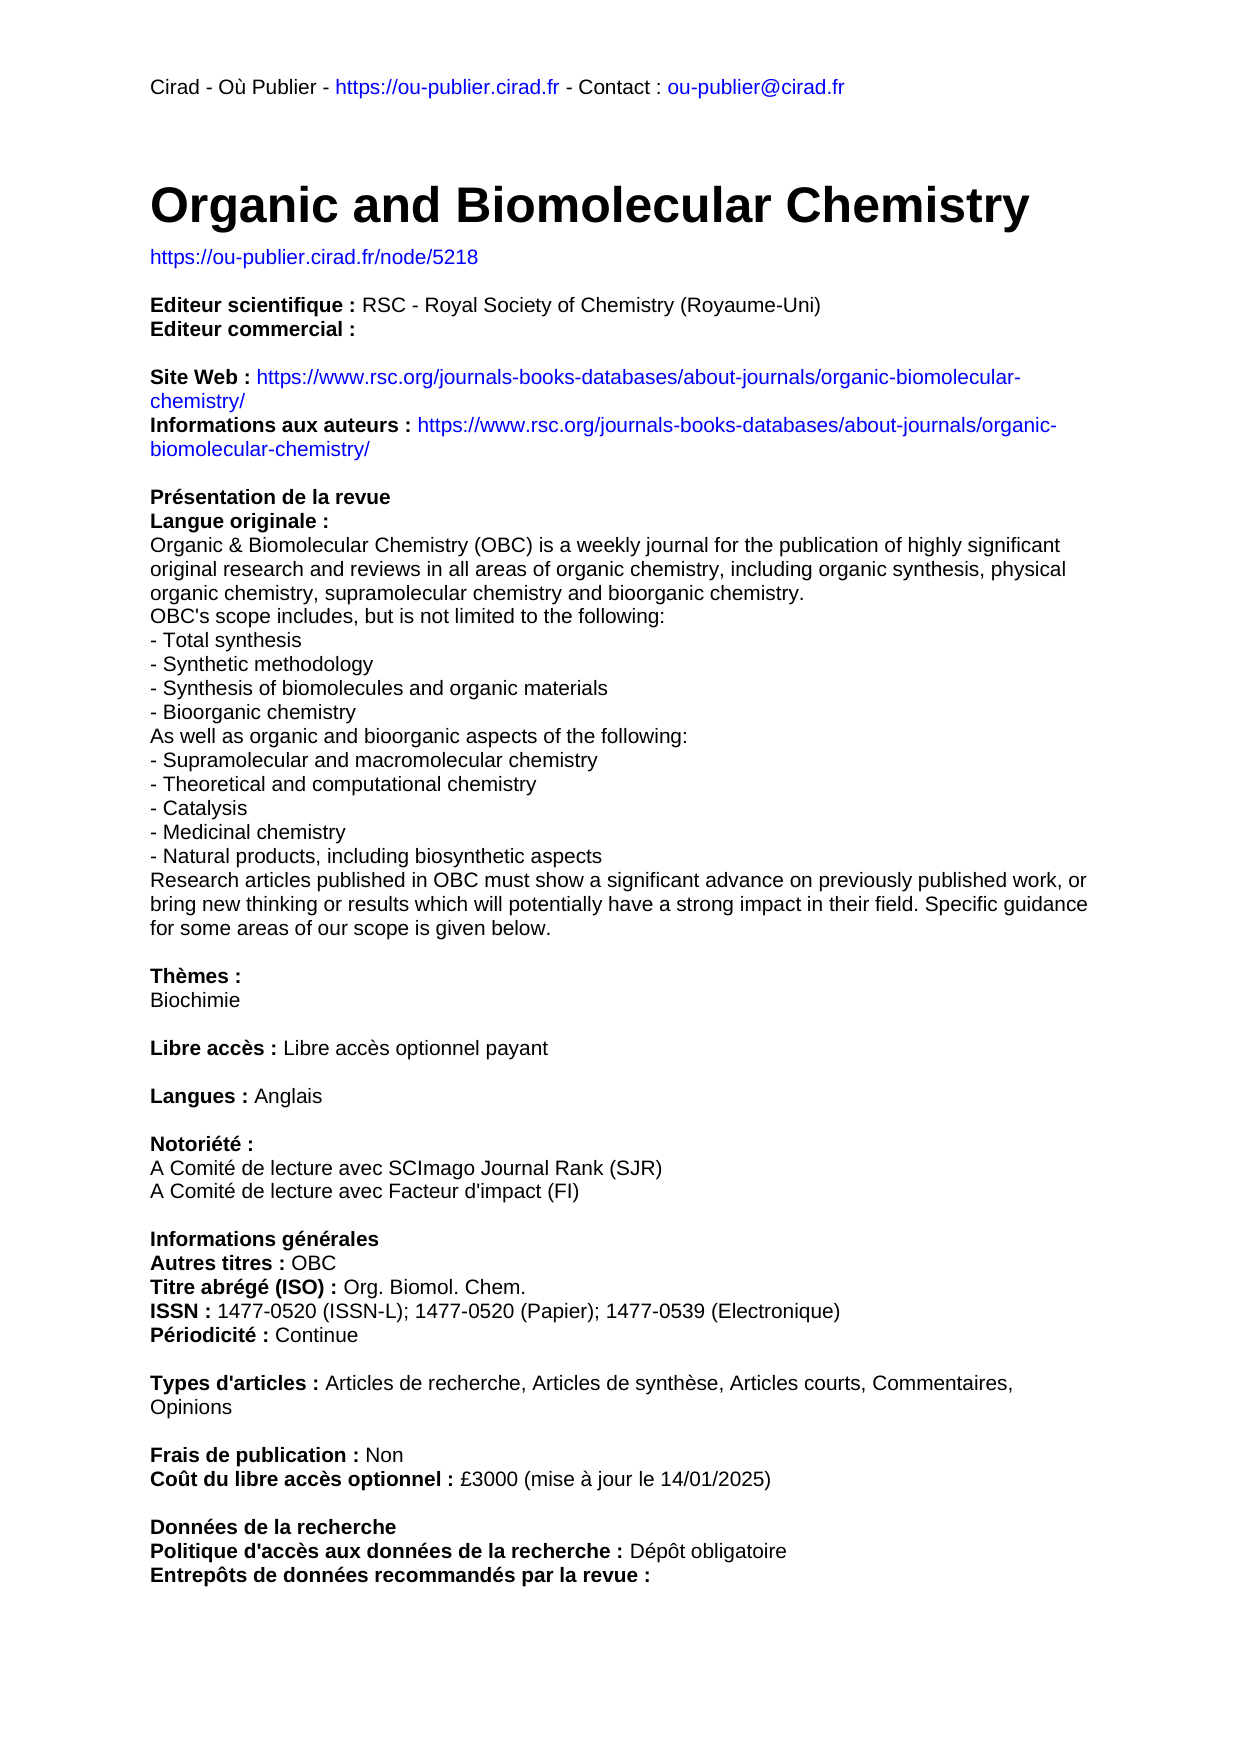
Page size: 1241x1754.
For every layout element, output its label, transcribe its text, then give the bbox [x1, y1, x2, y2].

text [150, 1347, 1090, 1587]
subtitle Organic and Biomolecular Chemistry [150, 175, 1090, 232]
text Editeur scientifique : RSC - Royal Society of Chemistry (Royaume-Uni)Editeur commercial : Site Web : https://www.rsc.org/journals-books-databases/about-journals/organic-biomolecular-chemistry/Informations aux auteurs : https://www.rsc.org/journals-books-databases/about-journals/organic-biomolecular-chemistry/Présentation de la revueLangue originale : [150, 269, 1090, 532]
text https://ou-publier.cirad.fr/node/5218 [150, 245, 1090, 269]
text Thèmes : BiochimieLibre accès : Libre accès optionnel payantLangues : AnglaisNotoriété : A Comité de lecture avec SCImago Journal Rank (SJR)A Comité de lecture avec Facteur d'impact (FI)Informations généralesAutres titres : OBCTitre abrégé (ISO) : Org. Biomol. Chem.ISSN : 1477-0520 (ISSN-L); 1477-0520 (Papier); 1477-0539 (Electronique)Périodicité : Continue [150, 964, 1090, 1347]
text Organic & Biomolecular Chemistry (OBC) is a weekly journal for the publication of highly significant original research and reviews in all areas of organic chemistry, including organic synthesis, physical organic chemistry, supramolecular chemistry and bioorganic chemistry.OBC's scope includes, but is not limited to the following:- Total synthesis- Synthetic methodology- Synthesis of biomolecules and organic materials- Bioorganic chemistryAs well as organic and bioorganic aspects of the following:- Supramolecular and macromolecular chemistry- Theoretical and computational chemistry- Catalysis- Medicinal chemistry- Natural products, including biosynthetic aspectsResearch articles published in OBC must show a significant advance on previously published work, or bring new thinking or results which will potentially have a strong impact in their field. Specific guidance for some areas of our scope is given below. [150, 532, 1090, 940]
